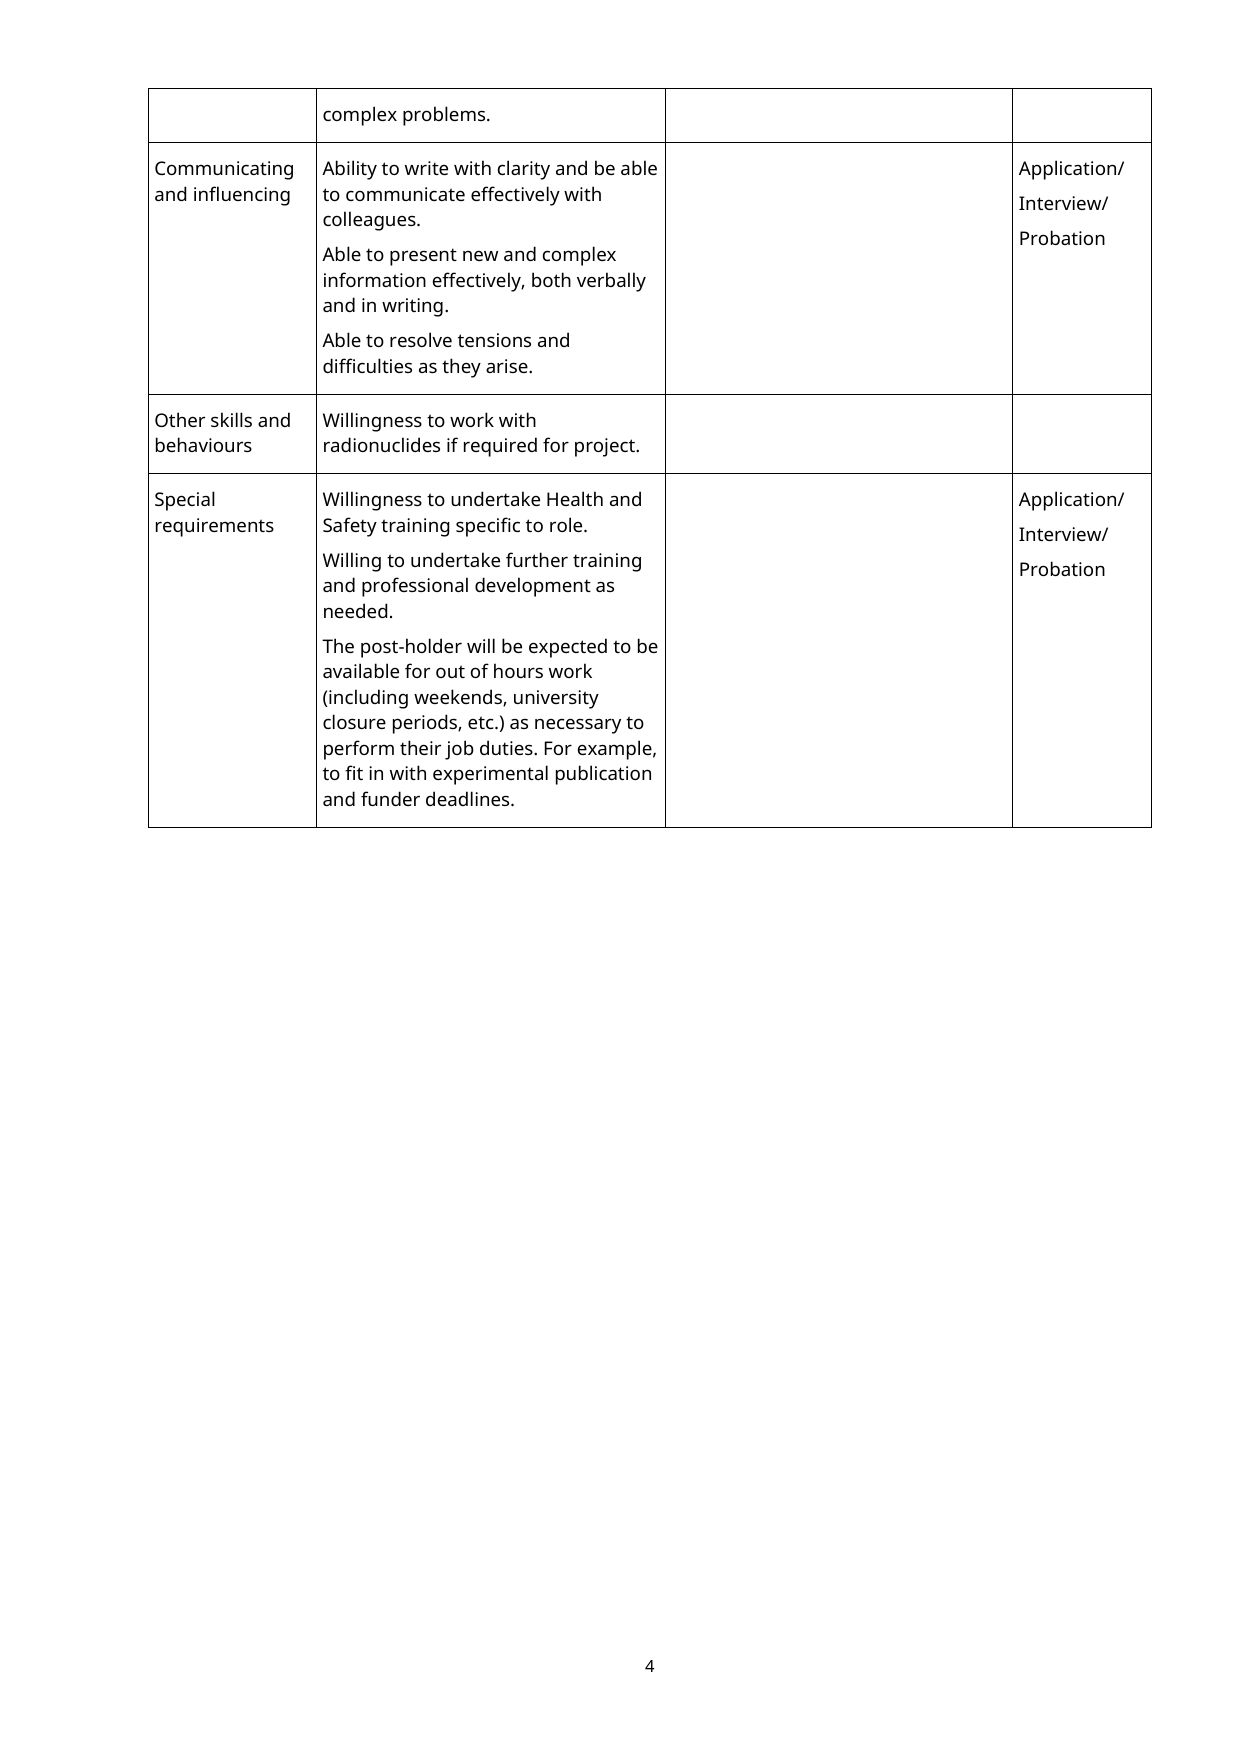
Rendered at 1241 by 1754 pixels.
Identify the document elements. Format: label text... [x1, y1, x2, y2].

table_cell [317, 89, 665, 142]
table_cell [1013, 395, 1151, 473]
table_cell Application/ Interview/ Probation [1013, 143, 1151, 394]
table_cell [666, 395, 1012, 473]
table_cell Application/ Interview/ Probation [1013, 474, 1151, 827]
table_cell [666, 474, 1012, 827]
table_cell Ability to write with clarity and be able to communicate effectively with colleagues. Able to present new and complex information effectively, both verbally and in writing. Able to resolve tensions and difficulties as they arise. [317, 143, 665, 394]
table_cell Special requirements [149, 474, 316, 827]
table_cell Willingness to work with radionuclides if required for project. [317, 395, 665, 473]
table_cell Willingness to undertake Health and Safety training specific to role. Willing to undertake further training and professional development as needed. The post-holder will be expected to be available for out of hours work (including weekends, university closure periods, etc.) as necessary to perform their job duties. For example, to fit in with experimental publication and funder deadlines. [317, 474, 665, 827]
table_cell Other skills and behaviours [149, 395, 316, 473]
table_cell Communicating and influencing [149, 143, 316, 394]
table_cell [666, 143, 1012, 394]
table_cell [1013, 89, 1151, 142]
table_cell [149, 89, 316, 142]
table_cell [666, 89, 1012, 142]
